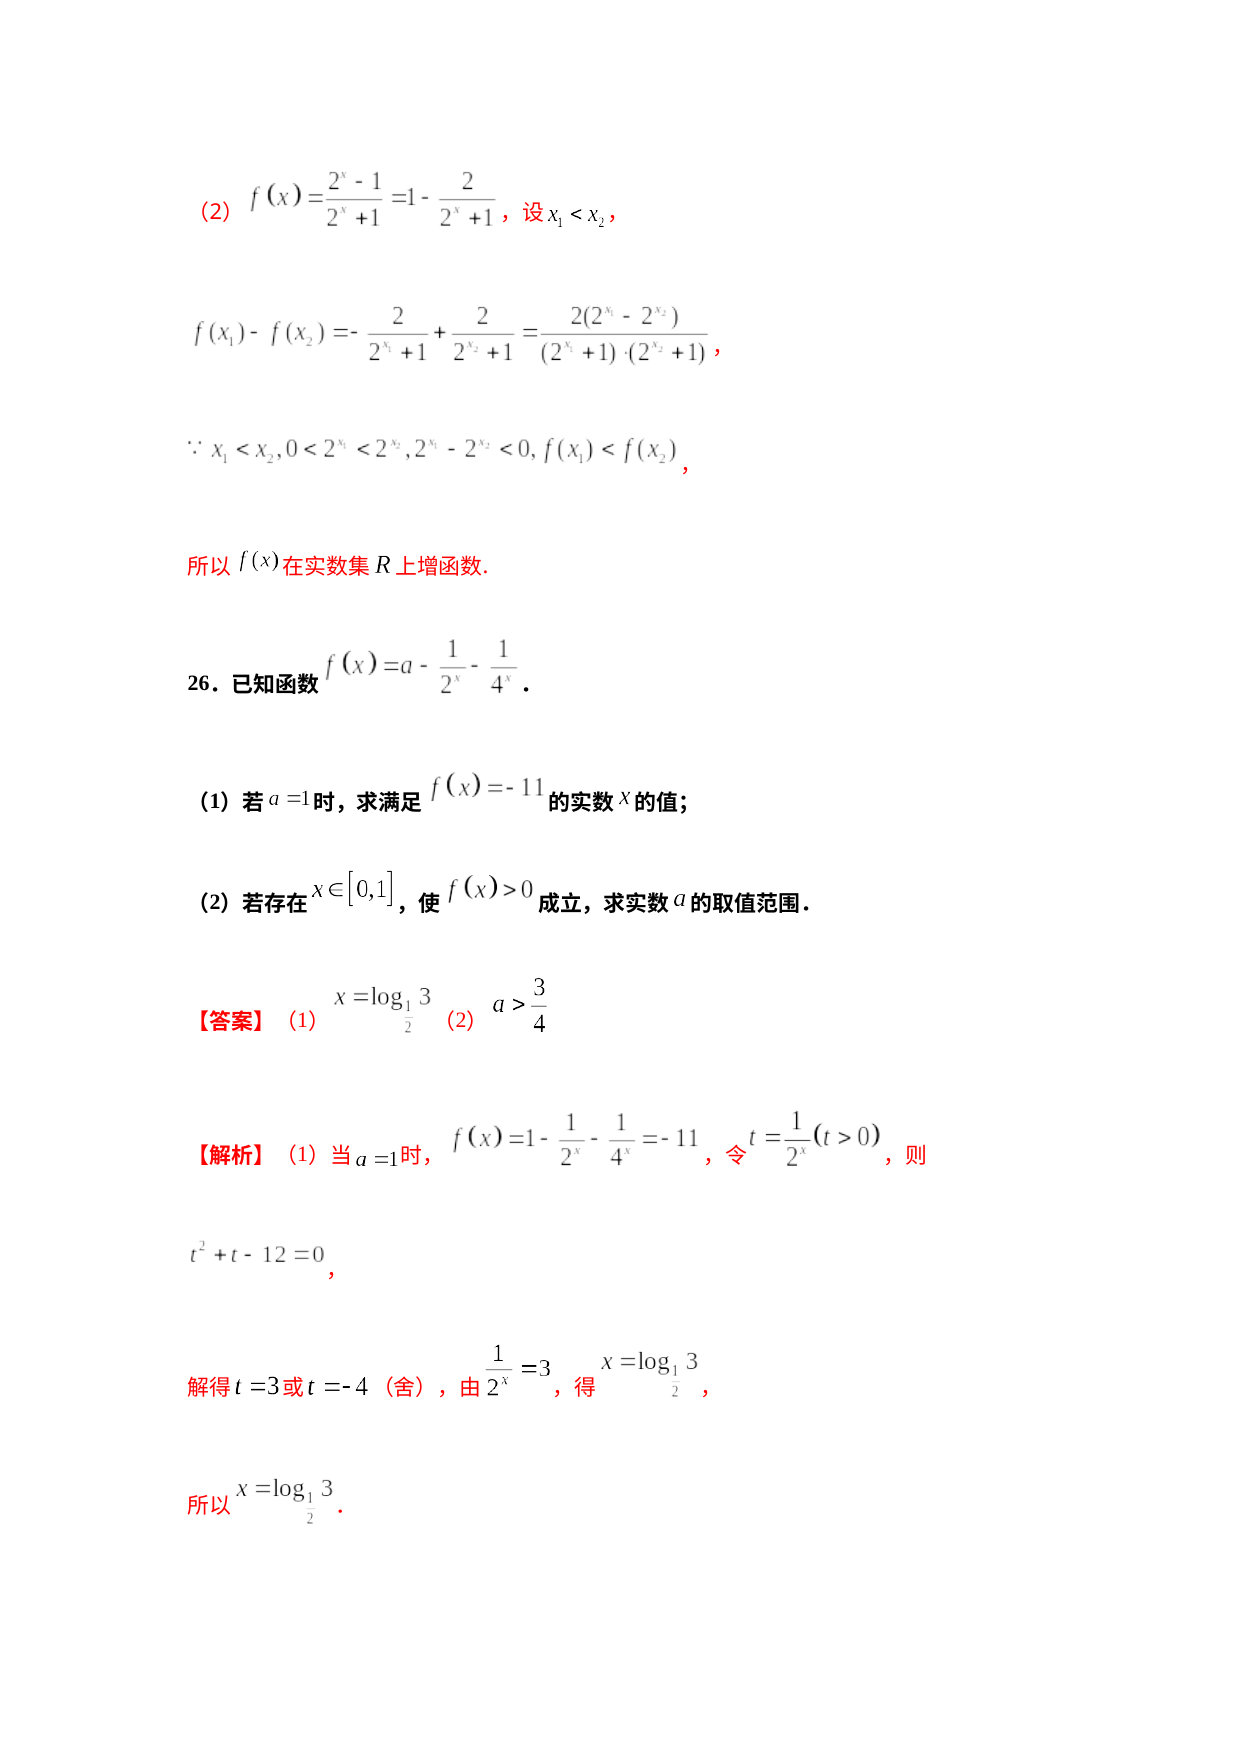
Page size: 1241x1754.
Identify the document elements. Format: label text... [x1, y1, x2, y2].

text 所以在实数集上增函数. [187, 532, 1053, 597]
text （2），设， [187, 162, 1053, 259]
text ， [187, 430, 1053, 495]
text 【解析】（1）当时，，令，则， [187, 1105, 1053, 1300]
text 26．已知函数． [187, 634, 1053, 731]
text 【答案】（1）（2） [187, 971, 1053, 1069]
text ， [187, 296, 1053, 394]
text 所以． [187, 1471, 1053, 1536]
text （2）若存在，使成立，求实数的取值范围． [187, 869, 1053, 934]
text 解得或（舍），由，得， [187, 1337, 1053, 1434]
text （1）若时，求满足的实数的值； [187, 768, 1053, 833]
